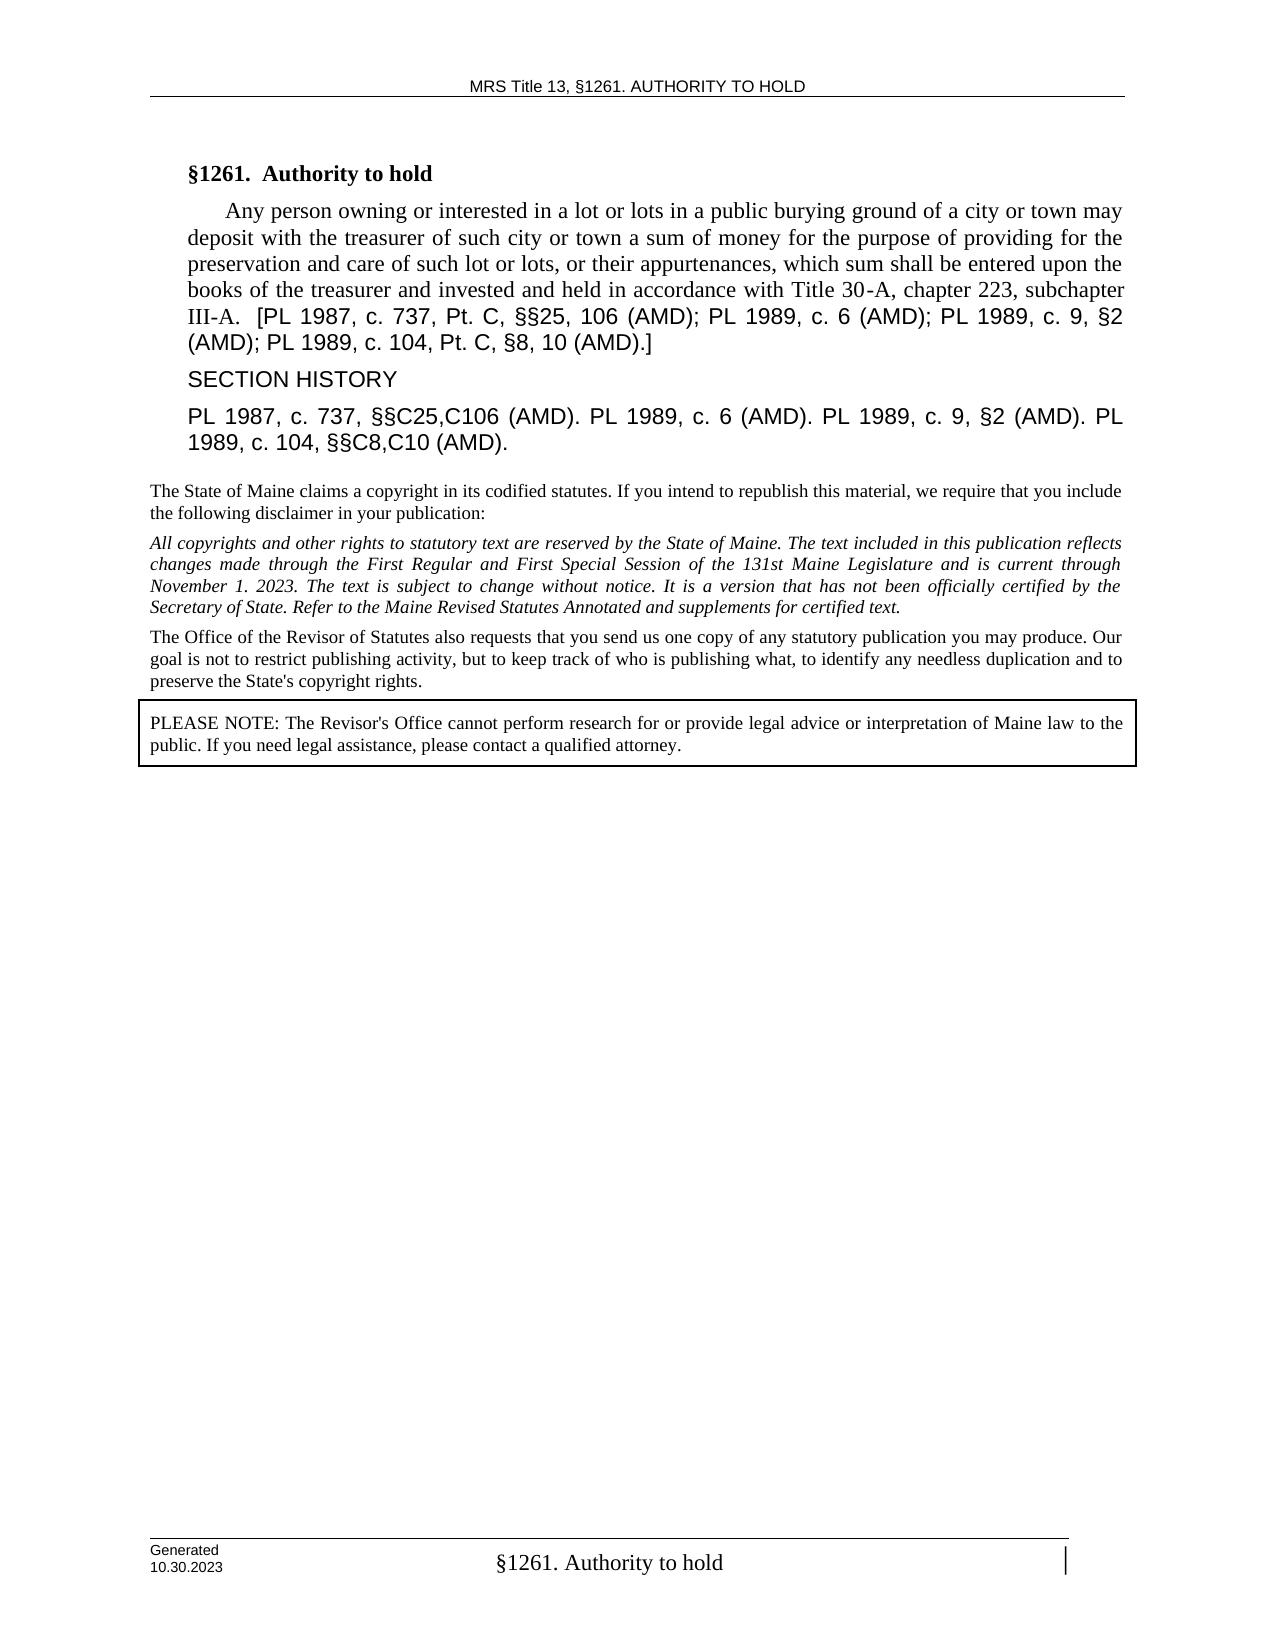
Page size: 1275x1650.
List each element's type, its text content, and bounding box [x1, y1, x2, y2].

text All copyrights and other rights to statutory text are reserved by the State of Maine. The text included in this publication reflects changes made through the First Regular and First Special Session of the 131st Maine Legislature and is current through November 1. 2023 . The text is subject to change without notice. It is a version that has not been officially certified by the Secretary of State. Refer to the Maine Revised Statutes Annotated and supplements for certified text. [150, 532, 1125, 618]
text SECTION HISTORY [187, 366, 1125, 392]
text The Office of the Revisor of Statutes also requests that you send us one copy of any statutory publication you may produce. Our goal is not to restrict publishing activity, but to keep track of who is publishing what, to identify any needless duplication and to preserve the State's copyright rights. [150, 626, 1125, 691]
text The State of Maine claims a copyright in its codified statutes. If you intend to republish this material, we require that you include the following disclaimer in your publication: [150, 480, 1125, 523]
text §1261. Authority to hold [187, 160, 1125, 187]
text Any person owning or interested in a lot or lots in a public burying ground of a city or town may deposit with the treasurer of such city or town a sum of money for the purpose of providing for the preservation and care of such lot or lots, or their appurtenances, which sum shall be entered upon the books of the treasurer and invested and held in accordance with Title 30‑A, chapter 223, subchapter III‑A. [PL 1987, c. 737, Pt. C, §§25, 106 (AMD); PL 1989, c. 6 (AMD); PL 1989, c. 9, §2 (AMD); PL 1989, c. 104, Pt. C, §8, 10 (AMD).] [187, 197, 1125, 355]
text PLEASE NOTE: The Revisor's Office cannot perform research for or provide legal advice or interpretation of Maine law to the public. If you need legal assistance, please contact a qualified attorney. [140, 701, 1135, 765]
text PL 1987, c. 737, §§C25,C106 (AMD). PL 1989, c. 6 (AMD). PL 1989, c. 9, §2 (AMD). PL 1989, c. 104, §§C8,C10 (AMD). [187, 403, 1125, 455]
